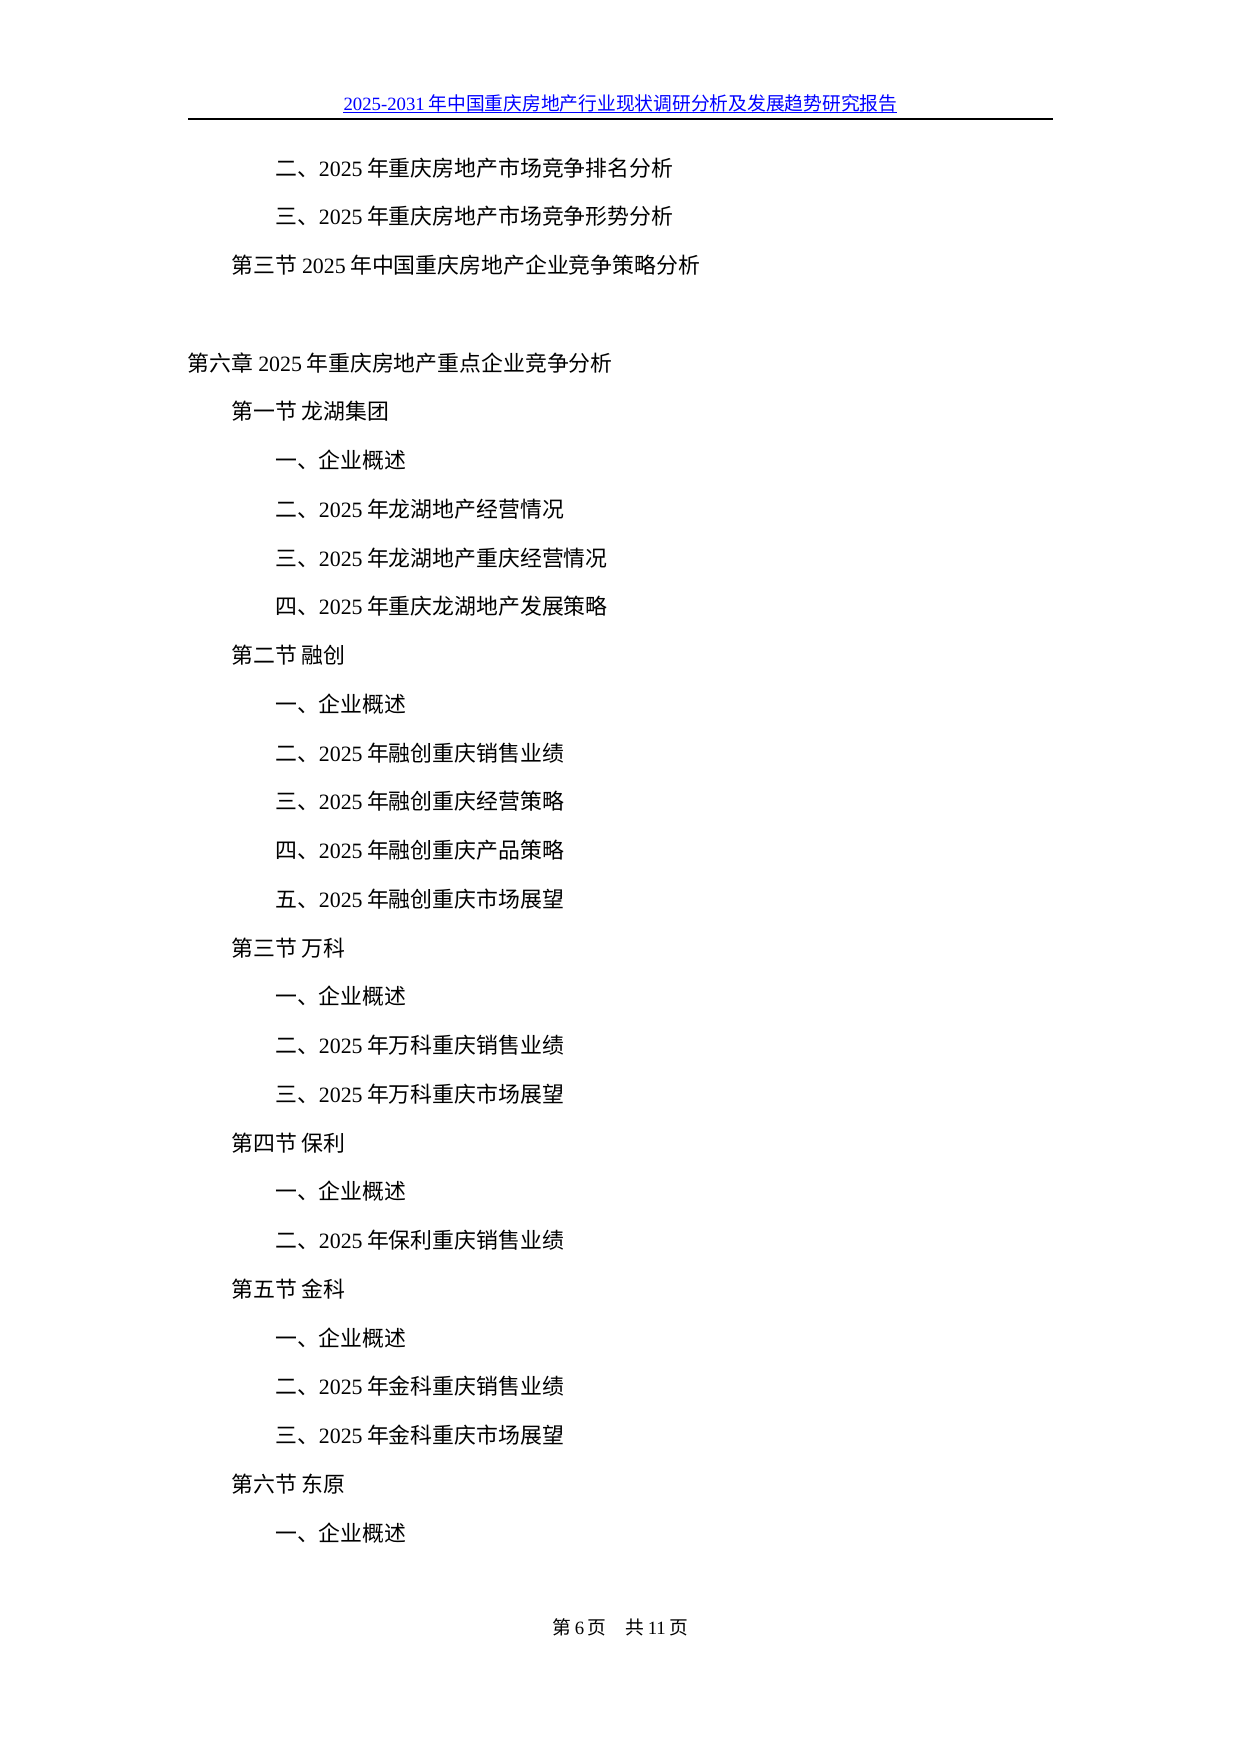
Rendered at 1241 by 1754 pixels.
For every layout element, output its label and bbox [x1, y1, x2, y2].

text [187, 150, 1053, 1548]
